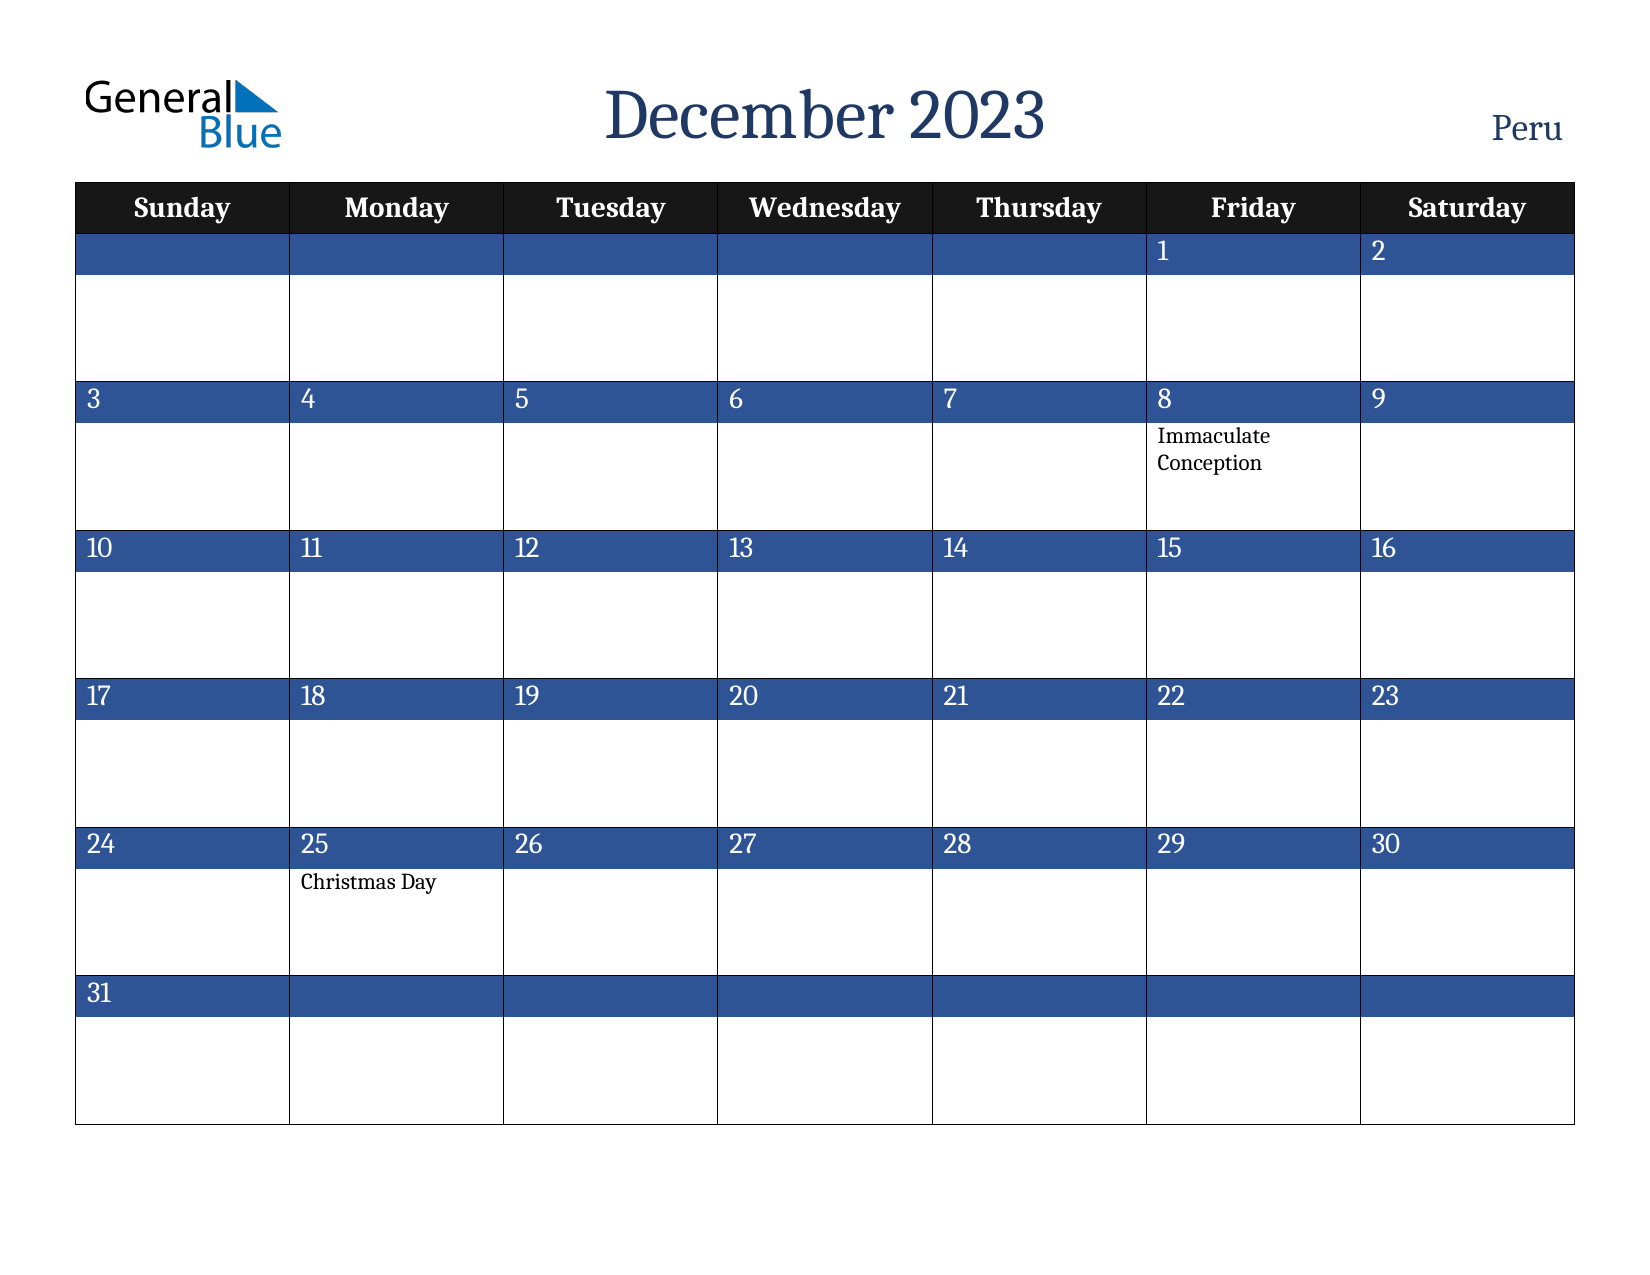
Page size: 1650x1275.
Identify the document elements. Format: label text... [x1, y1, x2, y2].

table_cell [290, 234, 503, 275]
table_cell 29 [1147, 828, 1360, 869]
table_cell [76, 869, 289, 975]
table_cell 16 [1361, 531, 1574, 572]
table_cell Monday [290, 183, 503, 233]
table_cell 26 [504, 828, 717, 869]
table_cell [76, 275, 289, 381]
table_cell [933, 720, 1146, 827]
table_cell Saturday [1361, 183, 1574, 233]
table_cell [1361, 869, 1574, 975]
table_header December 2023 [504, 75, 1146, 182]
table_cell [290, 423, 503, 530]
table_cell [718, 572, 932, 678]
table_cell 17 [76, 679, 289, 720]
table_cell Wednesday [718, 183, 932, 233]
table_cell 19 [504, 679, 717, 720]
table_cell 2 [1361, 234, 1574, 275]
table_cell 11 [290, 531, 503, 572]
table_cell 5 [504, 382, 717, 423]
table_cell Sunday [76, 183, 289, 233]
table_cell Thursday [933, 183, 1146, 233]
table_cell [1147, 869, 1360, 975]
table_cell [1361, 275, 1574, 381]
table_cell [290, 720, 503, 827]
table_cell [504, 720, 717, 827]
table_cell [933, 1017, 1146, 1123]
table_cell 8 [1147, 382, 1360, 423]
table_cell [76, 423, 289, 530]
table_cell 25 [290, 828, 503, 869]
table_cell 27 [718, 828, 932, 869]
table_cell 22 [1147, 679, 1360, 720]
table_cell 14 [933, 531, 1146, 572]
table_cell [718, 869, 932, 975]
table_cell [1361, 1017, 1574, 1123]
table_cell [1147, 275, 1360, 381]
table_cell 15 [1147, 531, 1360, 572]
table_cell 3 [76, 382, 289, 423]
table_cell 18 [290, 679, 503, 720]
table_cell [1361, 423, 1574, 530]
table_cell 28 [933, 828, 1146, 869]
table_cell [504, 275, 717, 381]
table_cell 31 [76, 976, 289, 1017]
table_cell Christmas Day [290, 869, 503, 975]
table_header Peru [1146, 75, 1574, 182]
table_cell [76, 1017, 289, 1123]
table_cell 4 [290, 382, 503, 423]
table_cell [718, 976, 932, 1017]
table_cell [933, 423, 1146, 530]
table_cell [1361, 720, 1574, 827]
table_cell 20 [718, 679, 932, 720]
table_cell [933, 869, 1146, 975]
table_cell 1 [1147, 234, 1360, 275]
table_cell [504, 976, 717, 1017]
table_cell [504, 234, 717, 275]
table_cell [76, 572, 289, 678]
table_cell [1147, 720, 1360, 827]
table_cell 6 [718, 382, 932, 423]
table_cell [1147, 572, 1360, 678]
table_cell [1147, 976, 1360, 1017]
table_cell [933, 275, 1146, 381]
table_cell [504, 423, 717, 530]
table_cell 13 [718, 531, 932, 572]
table_cell [290, 572, 503, 678]
table_cell [290, 976, 503, 1017]
table_cell [718, 423, 932, 530]
table_cell [290, 275, 503, 381]
table_cell 30 [1361, 828, 1574, 869]
table_cell [1147, 1017, 1360, 1123]
picture [86, 80, 281, 148]
table_cell 24 [76, 828, 289, 869]
table_cell 9 [1361, 382, 1574, 423]
table_cell [718, 720, 932, 827]
table_cell [504, 1017, 717, 1123]
table_cell Immaculate Conception [1147, 423, 1360, 530]
table_cell [1361, 572, 1574, 678]
table_cell [718, 234, 932, 275]
table_cell Tuesday [504, 183, 717, 233]
table_cell [933, 976, 1146, 1017]
table_header [76, 75, 503, 182]
table_cell [504, 869, 717, 975]
table_cell [718, 275, 932, 381]
table_cell [76, 234, 289, 275]
table_cell 7 [933, 382, 1146, 423]
table_cell Friday [1147, 183, 1360, 233]
table_cell [933, 572, 1146, 678]
table_cell 23 [1361, 679, 1574, 720]
table_cell [504, 572, 717, 678]
table_cell [76, 720, 289, 827]
table_cell 10 [76, 531, 289, 572]
table_cell [1361, 976, 1574, 1017]
table_cell 12 [504, 531, 717, 572]
table_cell [933, 234, 1146, 275]
table_cell [290, 1017, 503, 1123]
table_cell [718, 1017, 932, 1123]
table_cell 21 [933, 679, 1146, 720]
